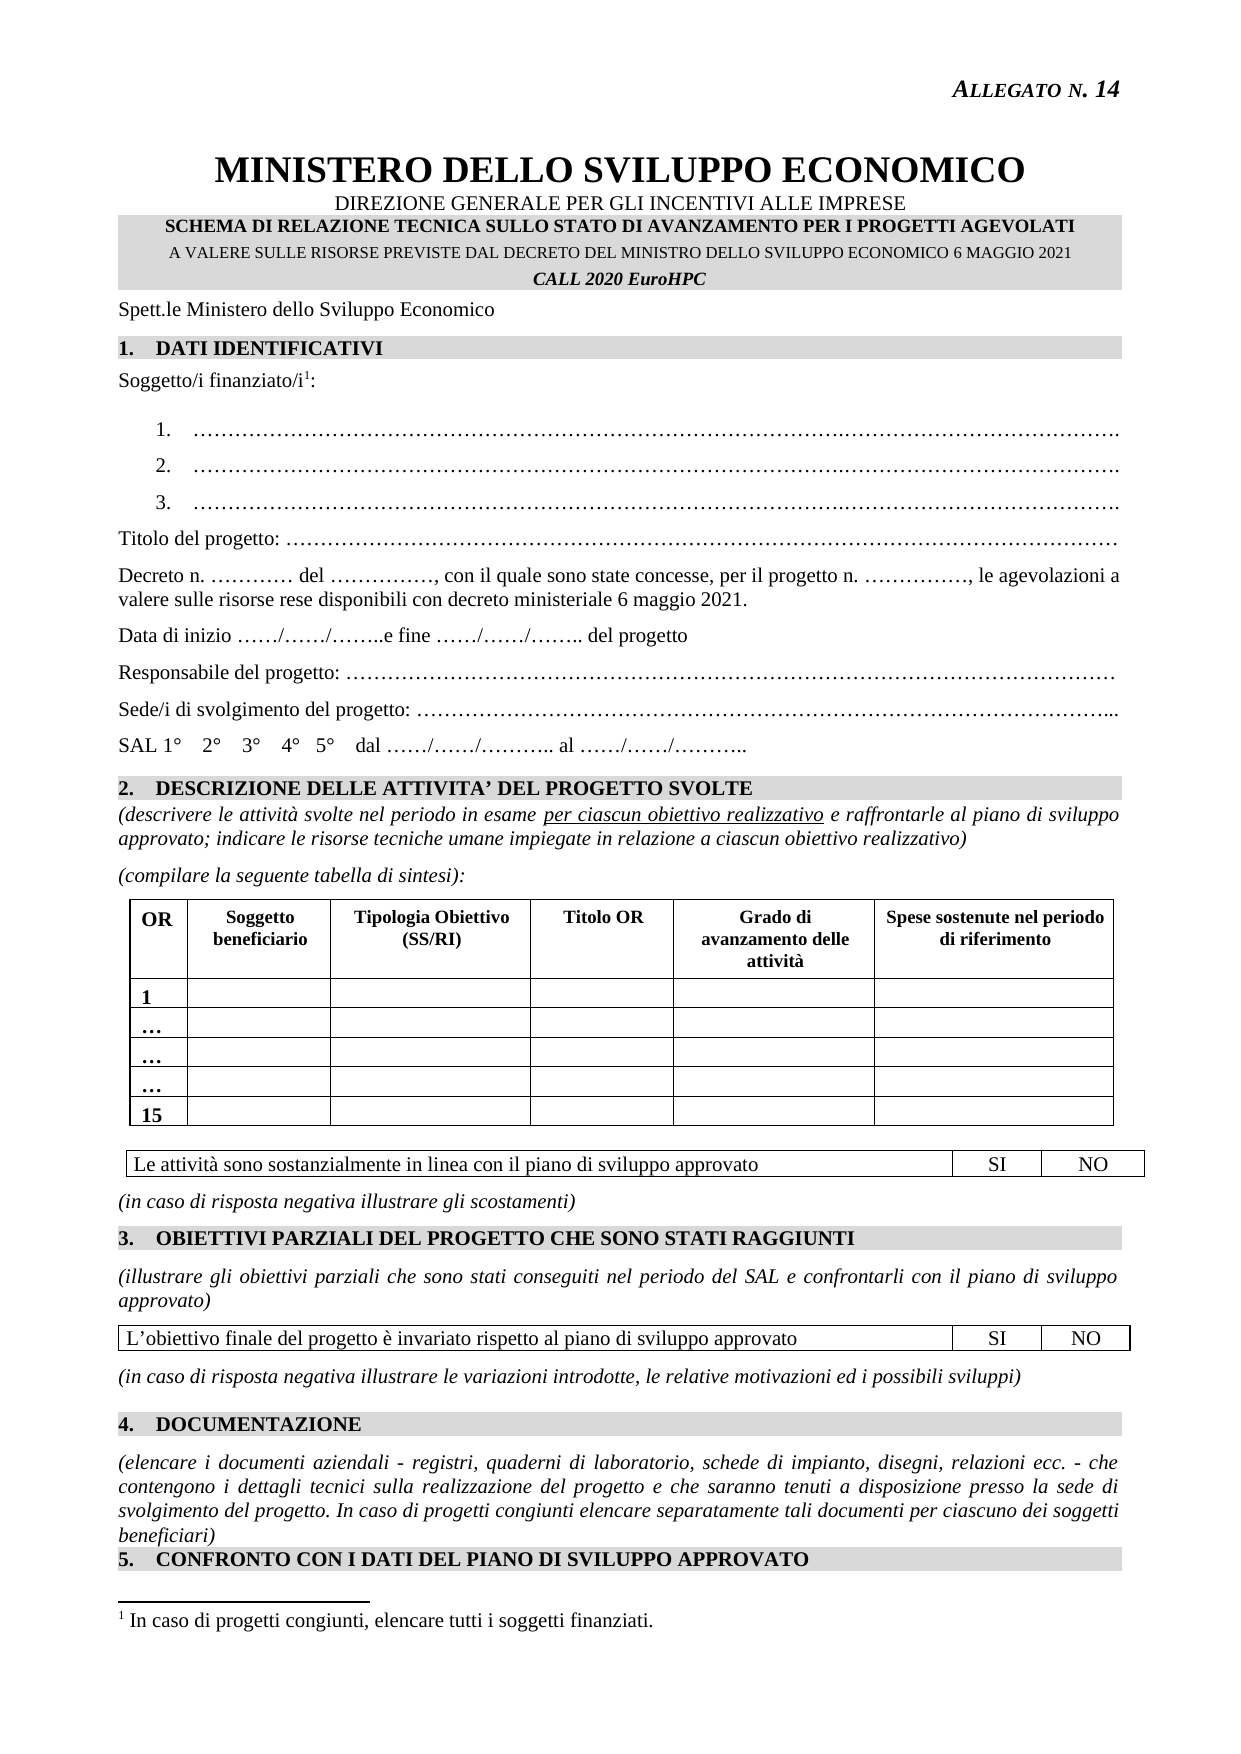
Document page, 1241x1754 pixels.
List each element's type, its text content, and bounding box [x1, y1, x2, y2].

table_cell … [131, 1008, 187, 1037]
text Data di inizio ……/……/……..e fine ……/……/…….. del progetto [118, 623, 1122, 647]
table_cell [875, 1067, 1113, 1096]
text Responsabile del progetto: ………………………………………………………………………………………………… [118, 660, 1122, 684]
table_cell … [131, 1067, 187, 1096]
table_cell [674, 979, 874, 1007]
text Spett.le Ministero dello Sviluppo Economico [118, 290, 1122, 323]
text A VALERE SULLE RISORSE PREVISTE DAL DECRETO DEL MINISTRO DELLO SVILUPPO ECONOMICO 6 MAGGIO 2021 [118, 243, 1122, 262]
table_cell [531, 1008, 673, 1037]
table_cell [875, 979, 1113, 1007]
text (in caso di risposta negativa illustrare le variazioni introdotte, le relative motivazioni ed i possibili sviluppi) [118, 1363, 1122, 1388]
table_cell [531, 979, 673, 1007]
table_cell 15 [131, 1097, 187, 1125]
table_cell [331, 1067, 530, 1096]
table_cell [531, 1067, 673, 1096]
table_cell [331, 1008, 530, 1037]
table_header SI [953, 1151, 1041, 1176]
table_cell [875, 1097, 1113, 1125]
text SAL 1° 2° 3° 4° 5° dal ……/……/……….. al ……/……/……….. [118, 733, 1122, 757]
table_cell … [131, 1038, 187, 1066]
table_cell [875, 1038, 1113, 1066]
text (illustrare gli obiettivi parziali che sono stati conseguiti nel periodo del SAL e confrontarli con il piano di sviluppo approvato) [118, 1264, 1122, 1312]
list DOCUMENTAZIONE [118, 1412, 1122, 1436]
table_cell [331, 1097, 530, 1125]
table_header NO [1042, 1151, 1144, 1176]
table_cell [674, 1038, 874, 1066]
table_cell [531, 1038, 673, 1066]
text (compilare la seguente tabella di sintesi): [118, 863, 1122, 887]
table_cell [188, 1038, 330, 1066]
table_cell [188, 1008, 330, 1037]
table_header Spese sostenute nel periodo di riferimento [875, 900, 1113, 977]
text (descrivere le attività svolte nel periodo in esame per ciascun obiettivo realizzativo e raffrontarle al piano di sviluppo approvato; indicare le risorse tecniche umane impiegate in relazione a ciascun obiettivo realizzativo) [118, 802, 1122, 850]
table_cell [331, 979, 530, 1007]
table_header Le attività sono sostanzialmente in linea con il piano di sviluppo approvato [127, 1151, 952, 1176]
text (elencare i documenti aziendali - registri, quaderni di laboratorio, schede di impianto, disegni, relazioni ecc. - che contengono i dettagli tecnici sulla realizzazione del progetto e che saranno tenuti a disposizione presso la sede di svolgimento del progetto. In caso di progetti congiunti elencare separatamente tali documenti per ciascuno dei soggetti beneficiari) [118, 1450, 1122, 1547]
text Sede/i di svolgimento del progetto: ………………………………………………………………………………………... [118, 696, 1122, 721]
text SCHEMA DI RELAZIONE TECNICA SULLO STATO DI AVANZAMENTO PER I PROGETTI AGEVOLATI [118, 215, 1122, 236]
text Soggetto/i finanziato/i: [118, 368, 1122, 392]
text (in caso di risposta negativa illustrare gli scostamenti) [118, 1189, 1122, 1213]
table_header L’obiettivo finale del progetto è invariato rispetto al piano di sviluppo approvato [119, 1326, 952, 1350]
list DATI IDENTIFICATIVI [118, 336, 1122, 359]
list ………………………………………………………………………………….…………………………………. [155, 453, 1122, 477]
table_cell [188, 979, 330, 1007]
table_cell [331, 1038, 530, 1066]
table_header NO [1042, 1326, 1129, 1350]
text CALL 2020 EuroHPC [118, 268, 1122, 290]
table_cell [674, 1008, 874, 1037]
list CONFRONTO CON I DATI DEL PIANO DI SVILUPPO APPROVATO [118, 1547, 1122, 1571]
table_header Soggetto beneficiario [188, 900, 330, 977]
table_header Tipologia Obiettivo (SS/RI) [331, 900, 530, 977]
table_cell [531, 1097, 673, 1125]
text DIREZIONE GENERALE PER GLI INCENTIVI ALLE IMPRESE [118, 191, 1122, 215]
list ………………………………………………………………………………….…………………………………. [155, 416, 1122, 441]
table_cell 1 [131, 979, 187, 1007]
table_cell [188, 1097, 330, 1125]
table_header Grado di avanzamento delle attività [674, 900, 874, 977]
table_header Titolo OR [531, 900, 673, 977]
table_cell [674, 1097, 874, 1125]
table_cell [674, 1067, 874, 1096]
list DESCRIZIONE DELLE ATTIVITA’ DEL PROGETTO SVOLTE [118, 776, 1122, 800]
list OBIETTIVI PARZIALI DEL PROGETTO CHE SONO STATI RAGGIUNTI [118, 1226, 1122, 1250]
text MINISTERO DELLO SVILUPPO ECONOMICO [118, 148, 1122, 191]
text Titolo del progetto: ………………………………………………………………………………………………………… [118, 526, 1122, 550]
table_cell [188, 1067, 330, 1096]
table_header SI [953, 1326, 1041, 1350]
list ………………………………………………………………………………….…………………………………. [155, 489, 1122, 514]
table_header OR [131, 900, 187, 977]
table_cell [875, 1008, 1113, 1037]
text Decreto n. ………… del ……………, con il quale sono state concesse, per il progetto n. ……………, le agevolazioni a valere sulle risorse rese disponibili con decreto ministeriale 6 maggio 2021. [118, 563, 1122, 611]
